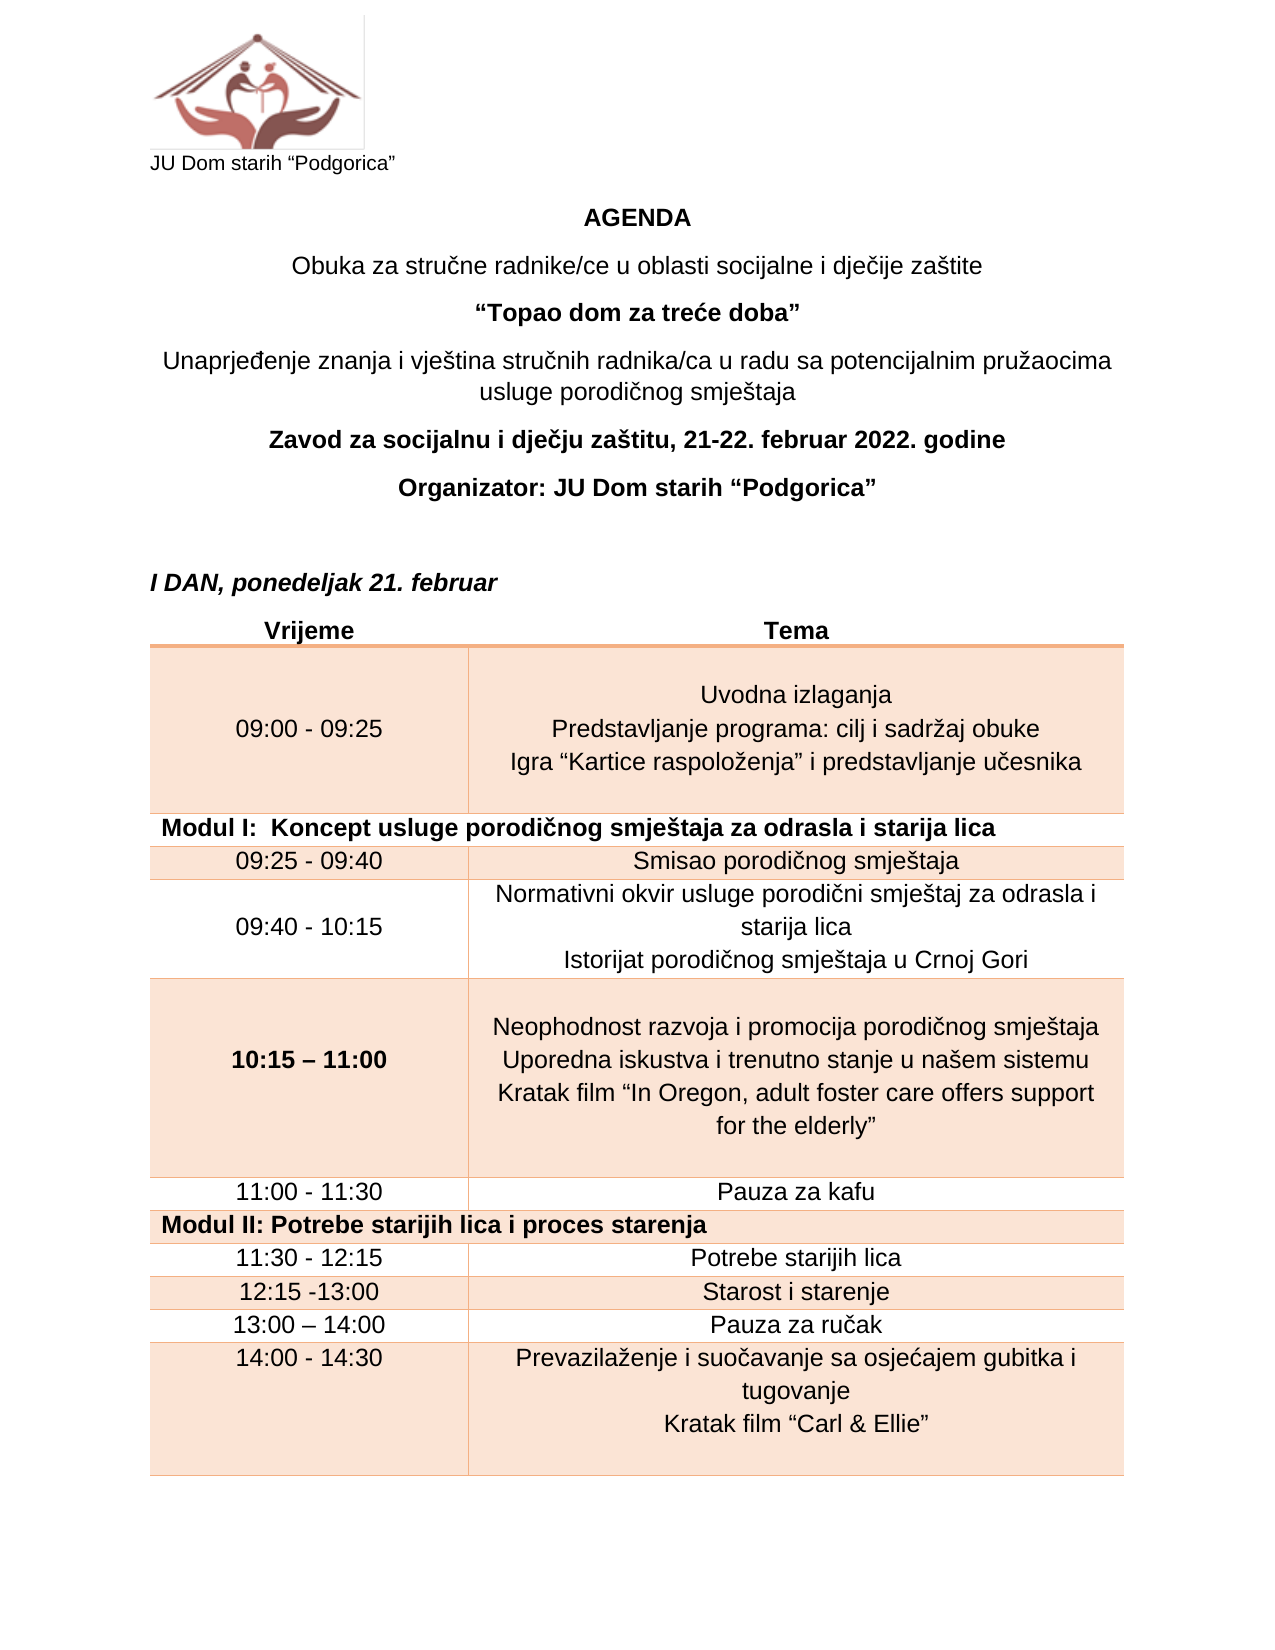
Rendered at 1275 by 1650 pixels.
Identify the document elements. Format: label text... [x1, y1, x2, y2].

table_cell Normativni okvir usluge porodični smještaj za odrasla i starija lica Istorijat porodičnog smještaja u Crnoj Gori [469, 880, 1124, 978]
table_header Tema [468, 616, 1124, 644]
table_cell 13:00 – 14:00 [150, 1310, 468, 1342]
text “Topao dom za treće doba” [150, 298, 1125, 327]
table_cell Pauza za kafu [469, 1178, 1124, 1210]
text Obuka za stručne radnike/ce u oblasti socijalne i dječije zaštite [150, 251, 1125, 279]
text I DAN, ponedeljak 21. februar [150, 568, 1125, 597]
table_cell Potrebe starijih lica [469, 1244, 1124, 1276]
text Unaprjeđenje znanja i vještina stručnih radnika/ca u radu sa potencijalnim pružaocima usluge porodičnog smještaja [150, 346, 1125, 406]
table_cell Starost i starenje [469, 1277, 1124, 1309]
table_cell 09:40 - 10:15 [150, 880, 468, 978]
table_cell 09:25 - 09:40 [150, 847, 468, 879]
text AGENDA [150, 203, 1125, 232]
table_header Vrijeme [150, 616, 468, 644]
table_cell Smisao porodičnog smještaja [469, 847, 1124, 879]
table_cell Modul II: Potrebe starijih lica i proces starenja [150, 1211, 1124, 1243]
picture [150, 15, 366, 151]
table_cell 10:15 – 11:00 [150, 979, 468, 1177]
table_cell Prevazilaženje i suočavanje sa osjećajem gubitka i tugovanje Kratak film “Carl & Ellie” [469, 1343, 1124, 1475]
table_cell 09:00 - 09:25 [150, 648, 468, 813]
table_cell Modul I: Koncept usluge porodičnog smještaja za odrasla i starija lica [150, 814, 1124, 846]
table_cell 14:00 - 14:30 [150, 1343, 468, 1475]
text Zavod za socijalnu i dječju zaštitu, 21-22. februar 2022. godine [150, 425, 1125, 453]
table_cell 12:15 -13:00 [150, 1277, 468, 1309]
table_cell Pauza za ručak [469, 1310, 1124, 1342]
table_cell 11:30 - 12:15 [150, 1244, 468, 1276]
table_cell Neophodnost razvoja i promocija porodičnog smještaja Uporedna iskustva i trenutno stanje u našem sistemu Kratak film “In Oregon, adult foster care offers support for the elderly” [469, 979, 1124, 1177]
text Organizator: JU Dom starih “Podgorica” [150, 472, 1125, 501]
table_cell Uvodna izlaganja Predstavljanje programa: cilj i sadržaj obuke Igra “Kartice raspoloženja” i predstavljanje učesnika [469, 648, 1124, 813]
table_cell 11:00 - 11:30 [150, 1178, 468, 1210]
